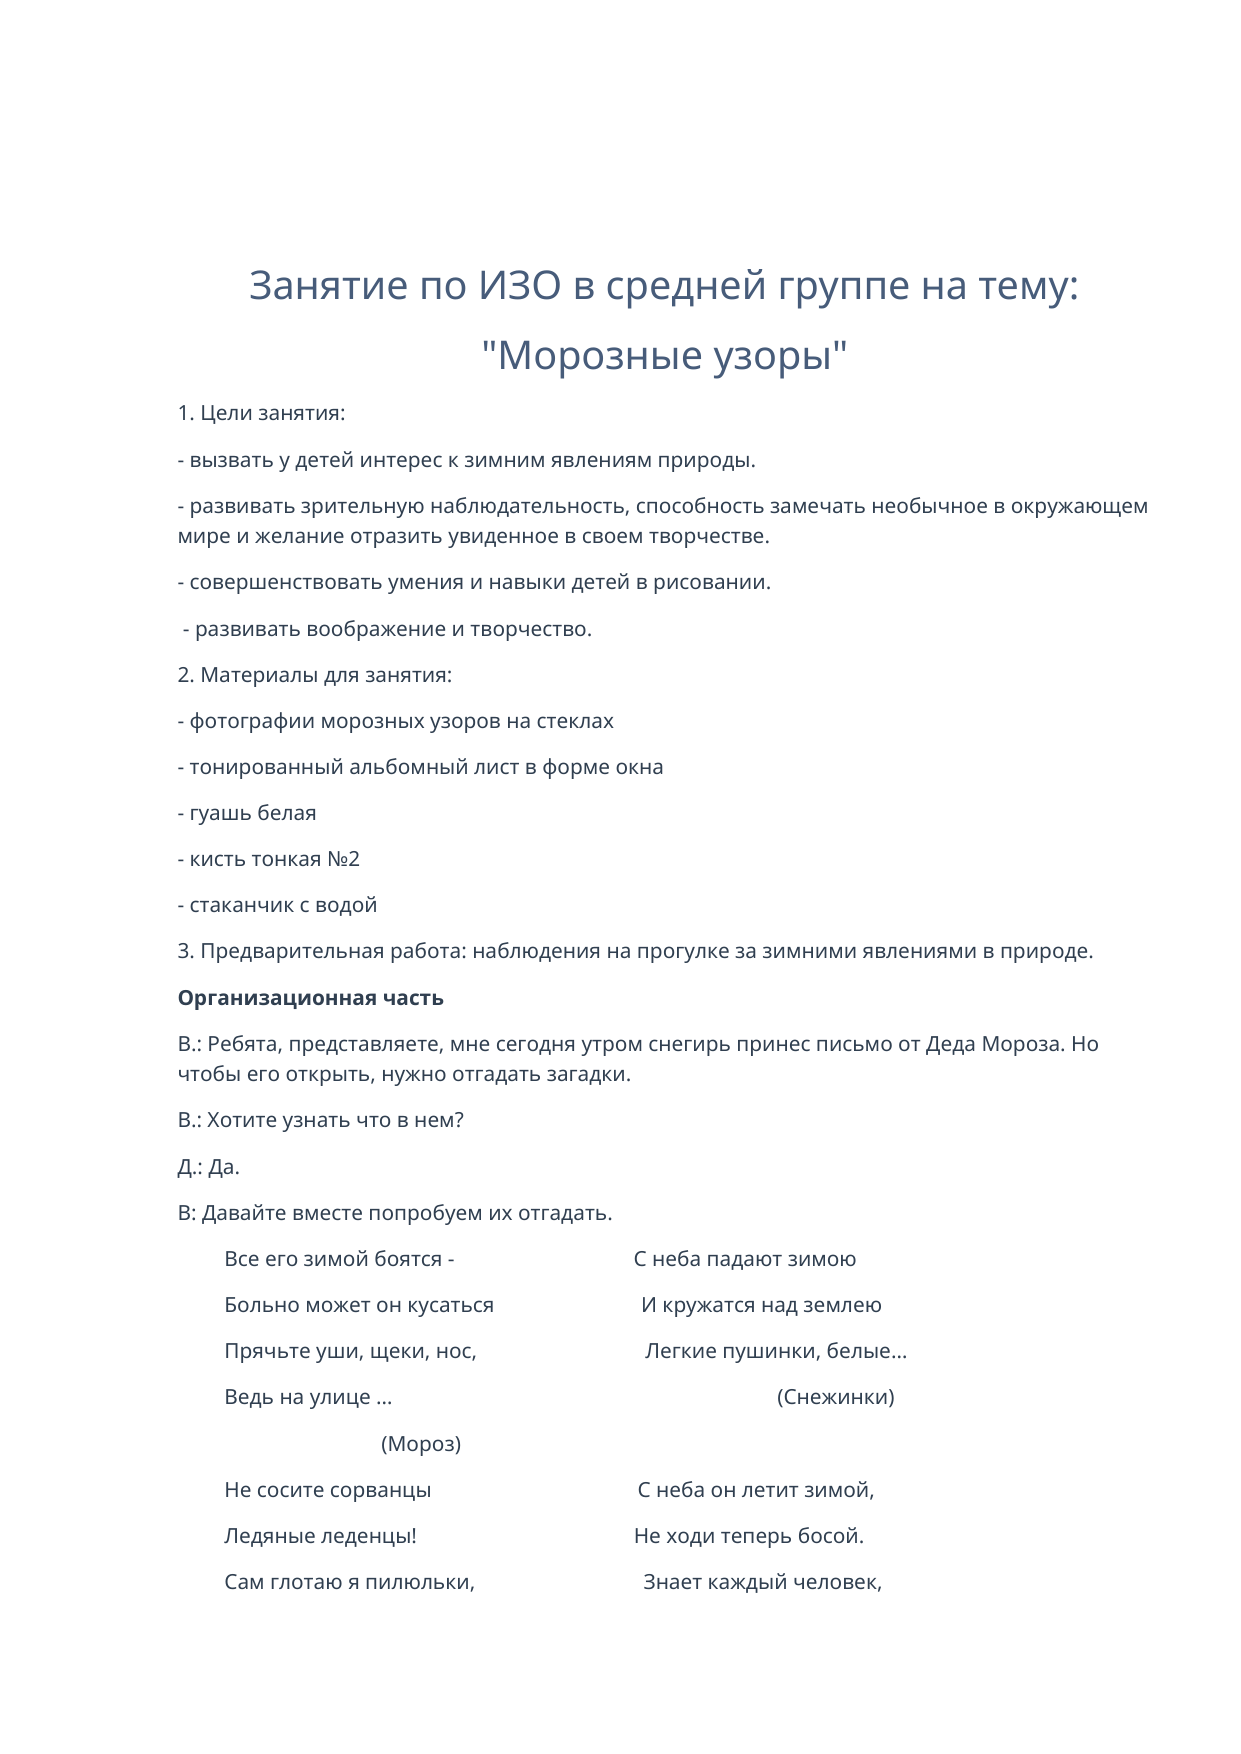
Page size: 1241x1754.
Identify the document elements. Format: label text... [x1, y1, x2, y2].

text 2. Материалы для занятия: [177, 658, 1152, 688]
text 3. Предварительная работа: наблюдения на прогулке за зимними явлениями в природе. [177, 934, 1152, 965]
text - совершенствовать умения и навыки детей в рисовании. [177, 565, 1152, 596]
text "Морозные узоры" [177, 327, 1152, 381]
text - развивать воображение и творчество. [177, 612, 1152, 642]
text Все его зимой боятся - С неба падают зимою [224, 1242, 1152, 1272]
text Занятие по ИЗО в средней группе на тему: [177, 257, 1152, 311]
text Больно может он кусаться И кружатся над землею [224, 1288, 1152, 1319]
text В: Давайте вместе попробуем их отгадать. [177, 1196, 1152, 1226]
text 1. Цели занятия: [177, 396, 1152, 427]
text - развивать зрительную наблюдательность, способность замечать необычное в окружающем мире и желание отразить увиденное в своем творчестве. [177, 489, 1152, 550]
text - кисть тонкая №2 [177, 842, 1152, 873]
text В.: Хотите узнать что в нем? [177, 1103, 1152, 1134]
text Сам глотаю я пилюльки, Знает каждый человек, [224, 1565, 1152, 1596]
text Ледяные леденцы! Не ходи теперь босой. [224, 1519, 1152, 1549]
text Организационная часть [177, 981, 1152, 1011]
text - гуашь белая [177, 796, 1152, 827]
text Прячьте уши, щеки, нос, Легкие пушинки, белые… [224, 1334, 1152, 1365]
text Д.: Да. [177, 1150, 1152, 1180]
text Ведь на улице … (Снежинки) [224, 1380, 1152, 1411]
text Не сосите сорванцы С неба он летит зимой, [224, 1473, 1152, 1503]
text - вызвать у детей интерес к зимним явлениям природы. [177, 443, 1152, 473]
text - стаканчик с водой [177, 888, 1152, 919]
text - тонированный альбомный лист в форме окна [177, 750, 1152, 781]
text (Мороз) [224, 1427, 1152, 1457]
text - фотографии морозных узоров на стеклах [177, 704, 1152, 734]
text В.: Ребята, представляете, мне сегодня утром снегирь принес письмо от Деда Мороза. Но чтобы его открыть, нужно отгадать загадки. [177, 1027, 1152, 1088]
